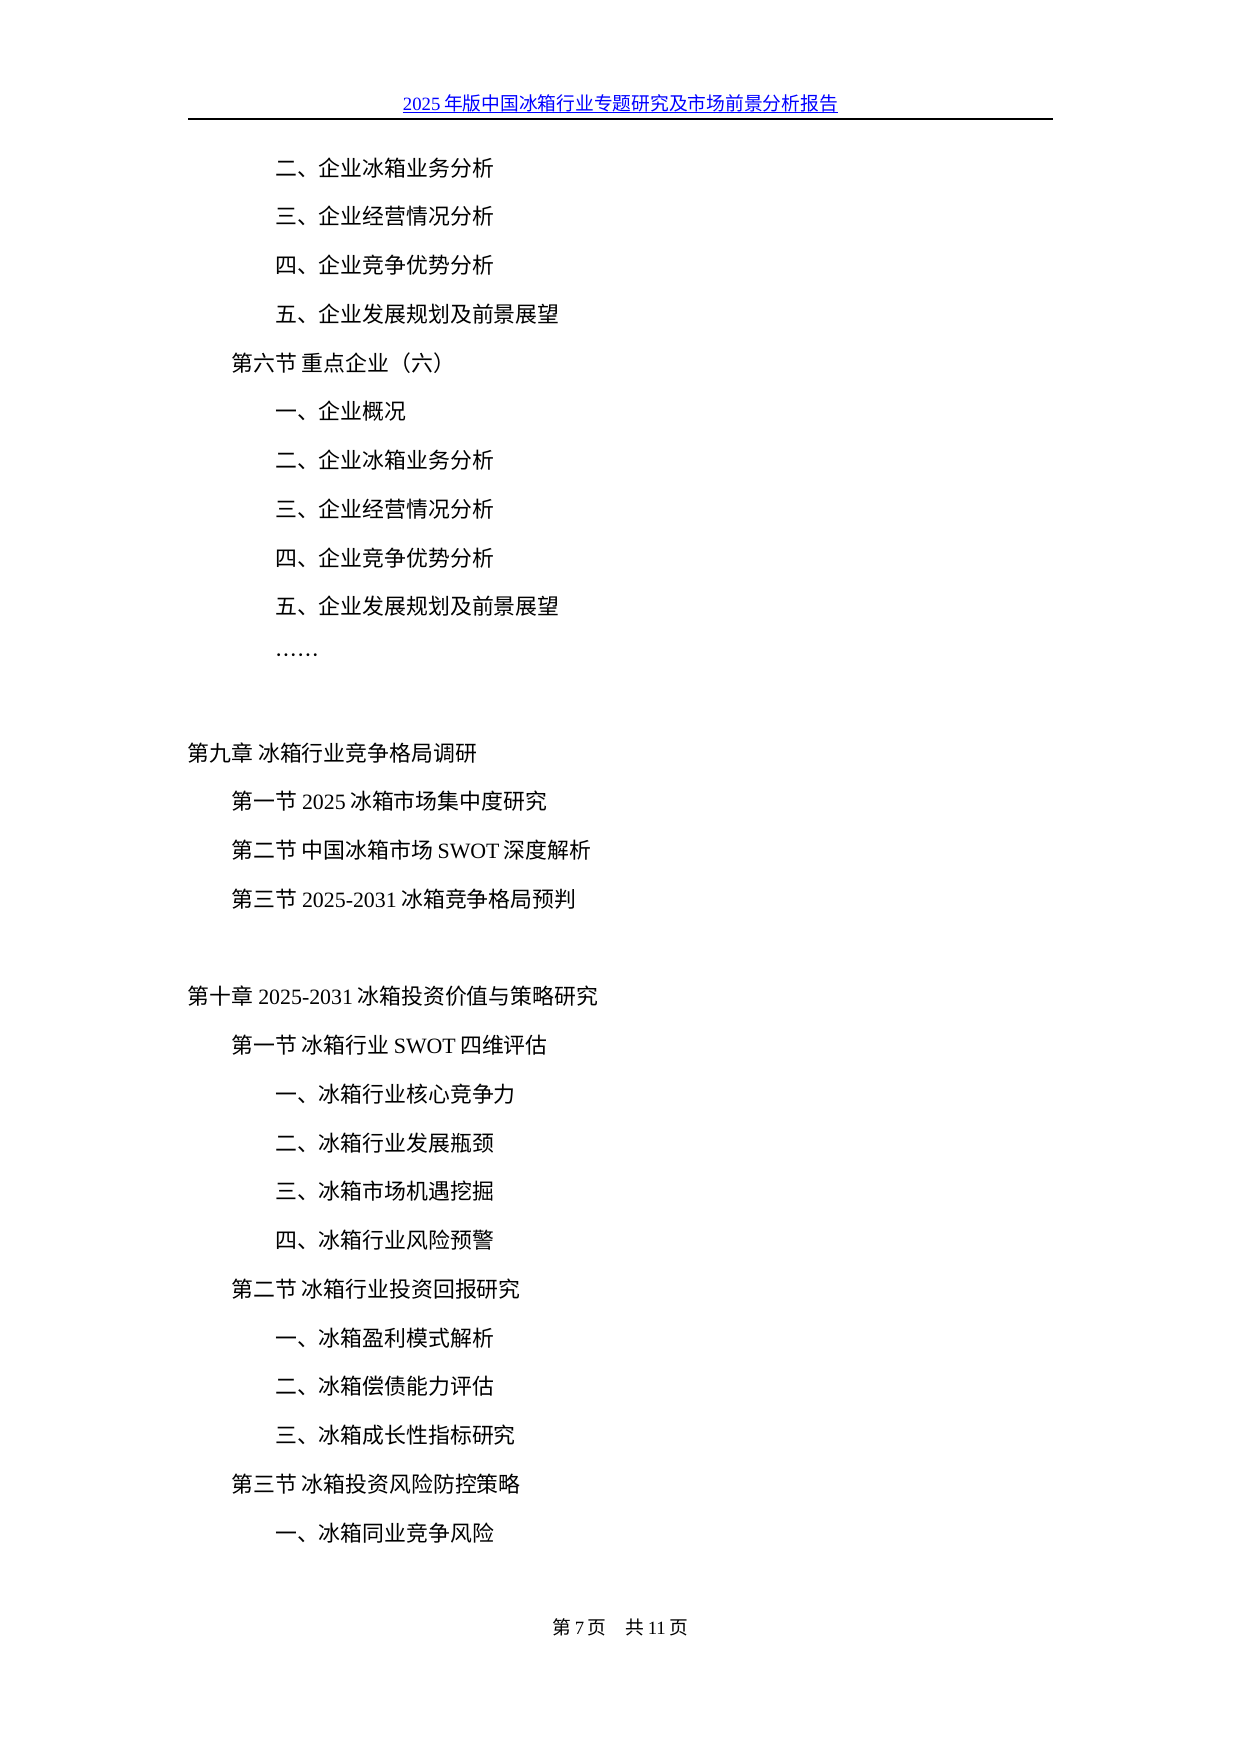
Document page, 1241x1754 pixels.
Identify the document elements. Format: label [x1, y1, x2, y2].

text [187, 150, 1053, 1548]
